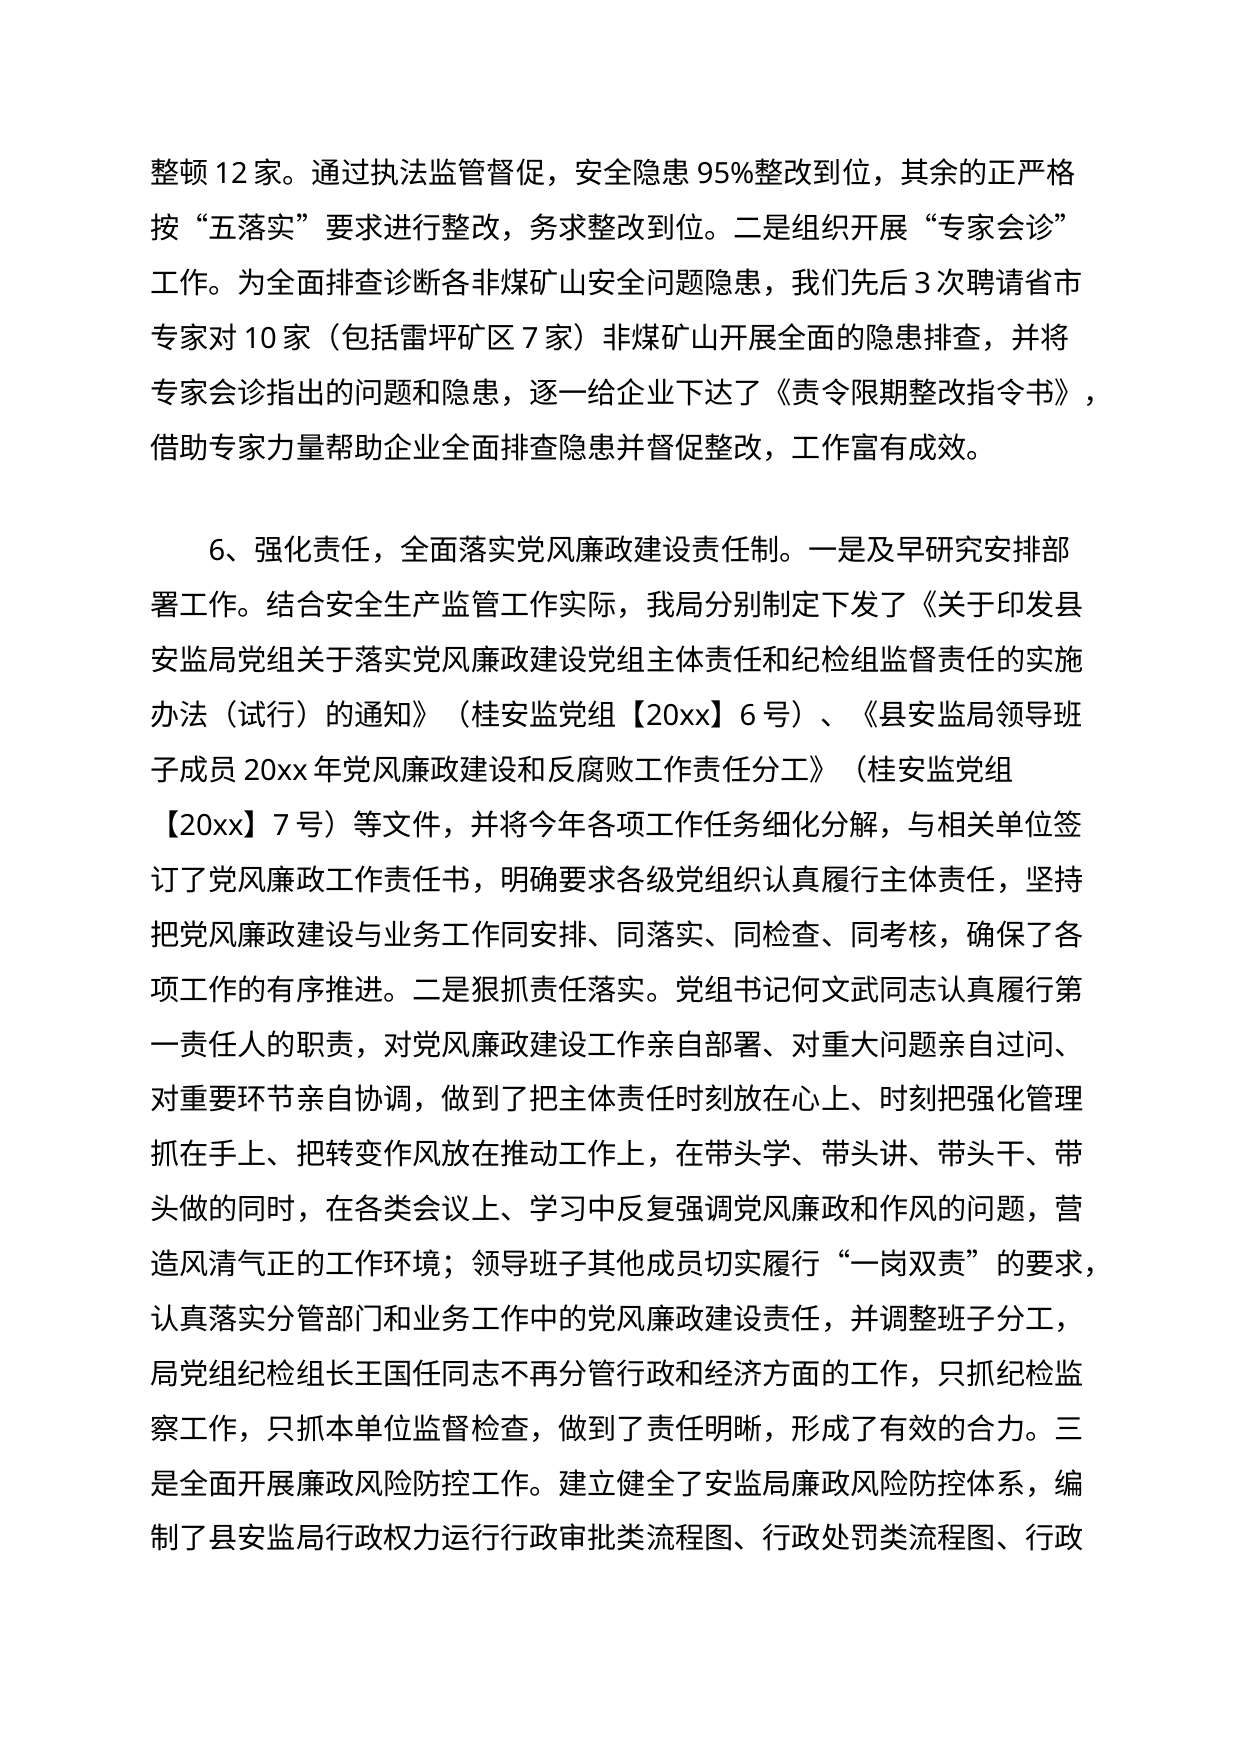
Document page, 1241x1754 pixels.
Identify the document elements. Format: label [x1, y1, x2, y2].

text [150, 150, 1090, 467]
text [150, 527, 1090, 1557]
